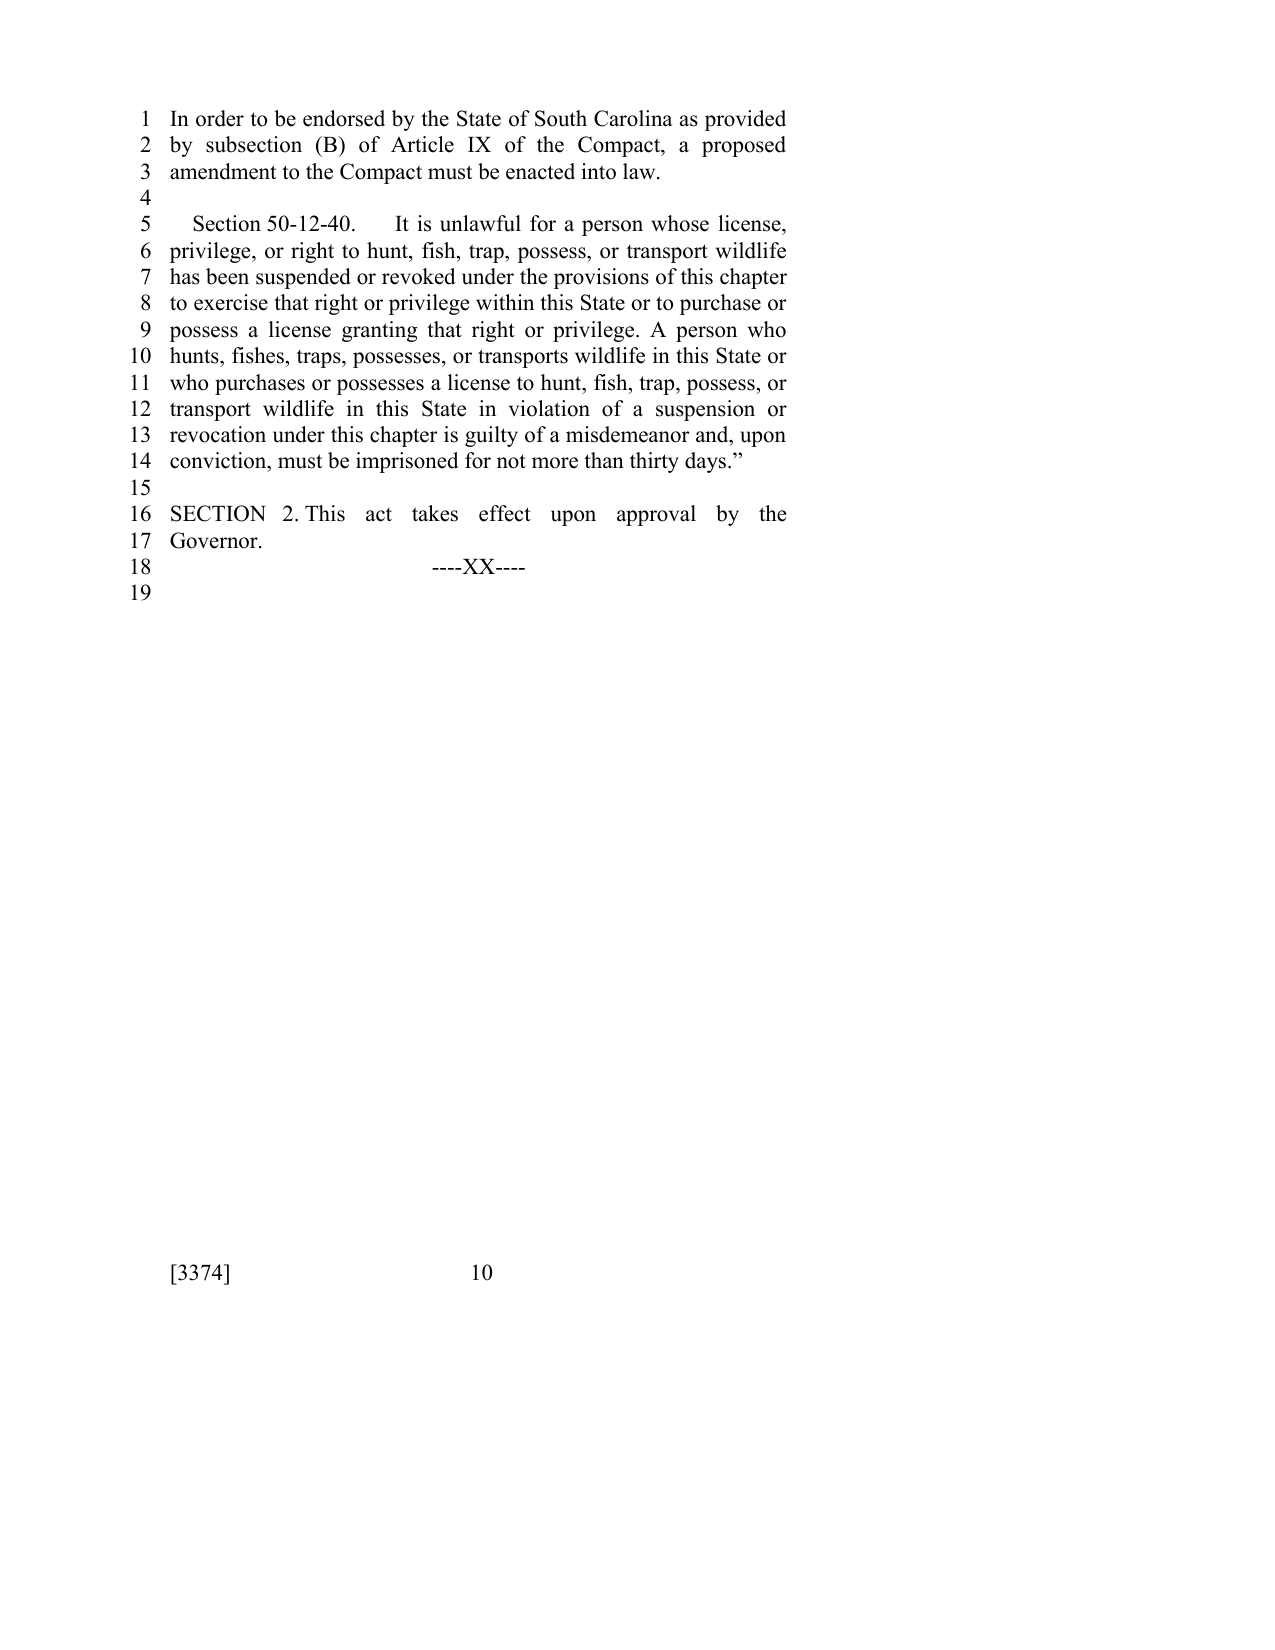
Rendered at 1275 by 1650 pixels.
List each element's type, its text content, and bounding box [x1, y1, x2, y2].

text SECTION 2. This act takes effect upon approval by the Governor. [169, 500, 787, 553]
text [169, 105, 787, 184]
text Section 50-12-40. It is unlawful for a person whose license, privilege, or right to hunt, fish, trap, possess, or transport wildlife has been suspended or revoked under the provisions of this chapter to exercise that right or privilege within this State or to purchase or possess a license granting that right or privilege. A person who hunts, fishes, traps, possesses, or transports wildlife in this State or who purchases or possesses a license to hunt, fish, trap, possess, or transport wildlife in this State in violation of a suspension or revocation under this chapter is guilty of a misdemeanor and, upon conviction, must be imprisoned for not more than thirty days.” [169, 210, 787, 474]
text ----XX---- [169, 553, 787, 579]
